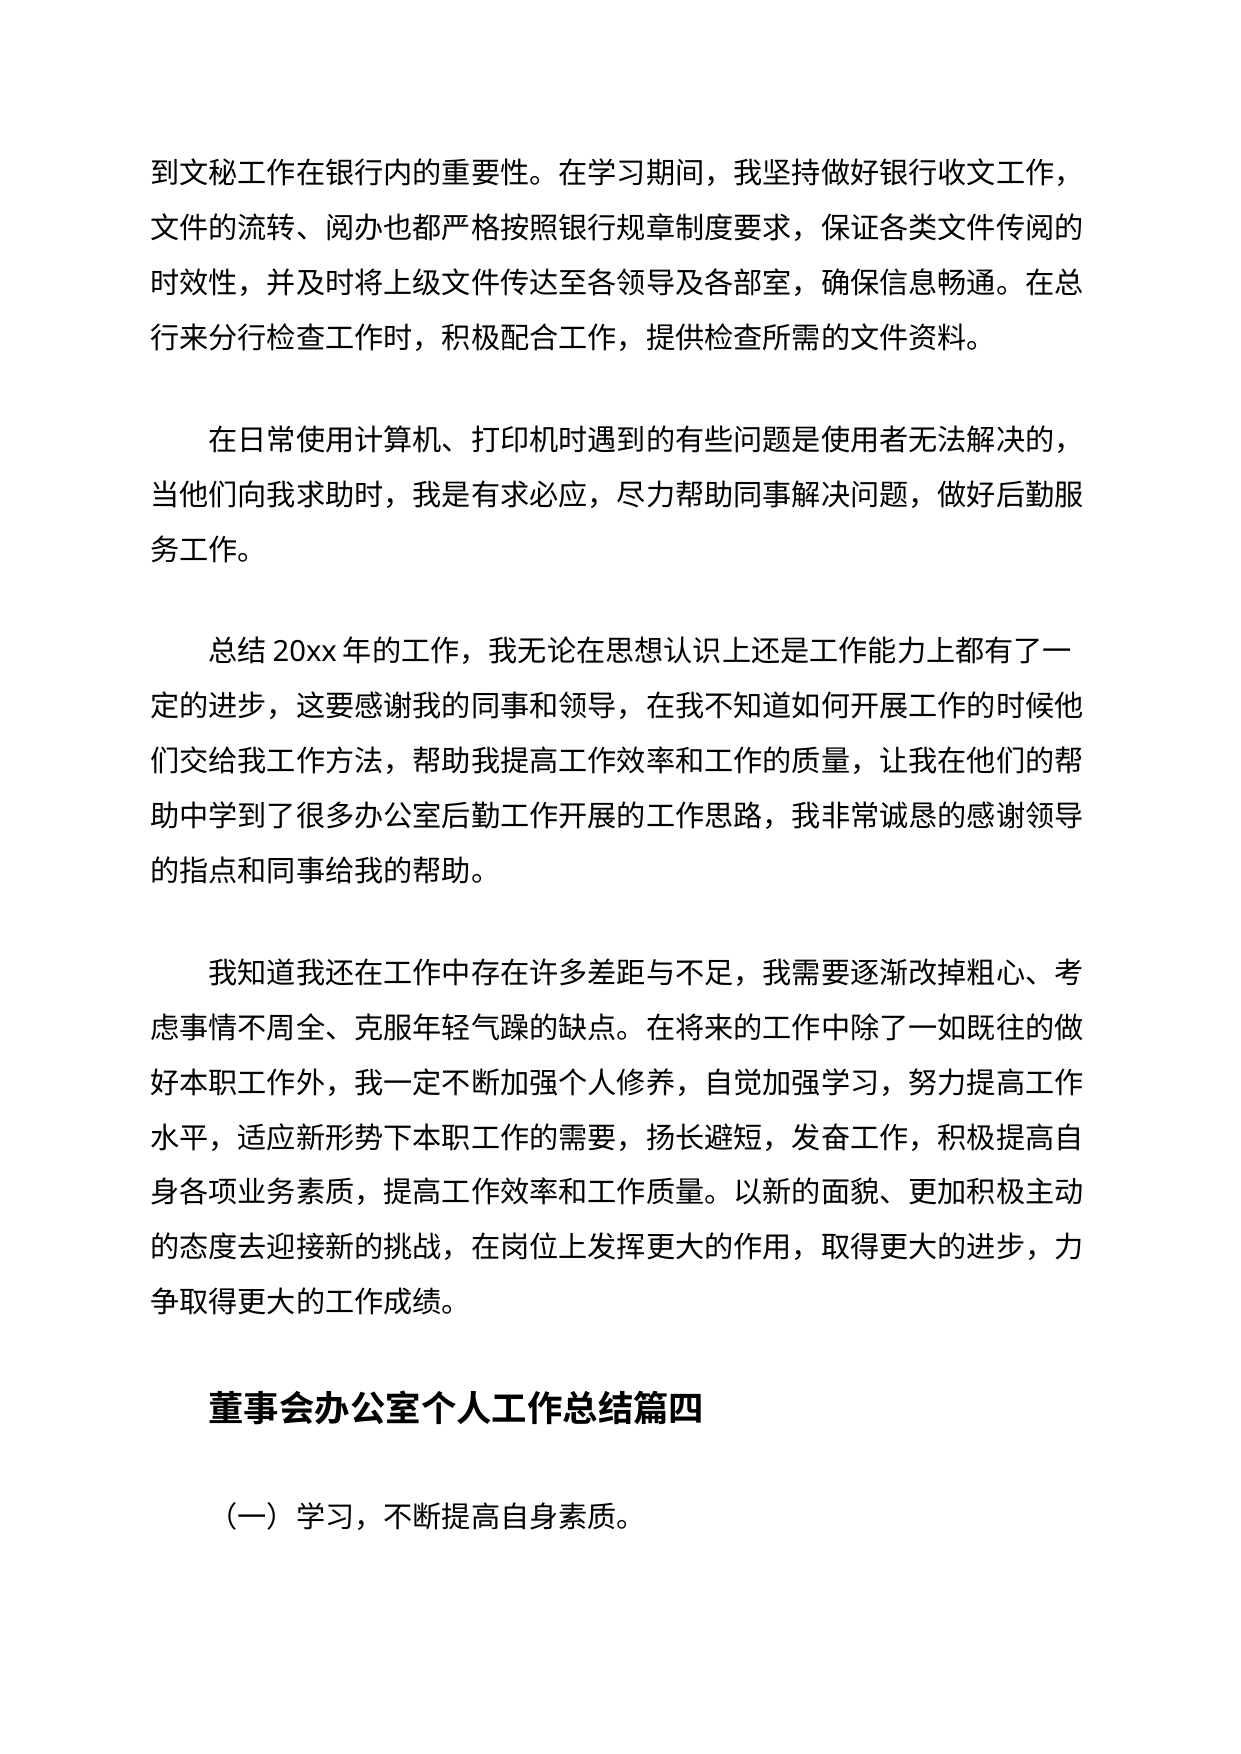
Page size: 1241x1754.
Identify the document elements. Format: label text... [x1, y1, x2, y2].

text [150, 150, 1090, 357]
text 总结20xx年的工作，我无论在思想认识上还是工作能力上都有了一定的进步，这要感谢我的同事和领导，在我不知道如何开展工作的时候他们交给我工作方法，帮助我提高工作效率和工作的质量，让我在他们的帮助中学到了很多办公室后勤工作开展的工作思路，我非常诚恳的感谢领导的指点和同事给我的帮助。 [150, 628, 1090, 890]
text 我知道我还在工作中存在许多差距与不足，我需要逐渐改掉粗心、考虑事情不周全、克服年轻气躁的缺点。在将来的工作中除了一如既往的做好本职工作外，我一定不断加强个人修养，自觉加强学习，努力提高工作水平，适应新形势下本职工作的需要，扬长避短，发奋工作，积极提高自身各项业务素质，提高工作效率和工作质量。以新的面貌、更加积极主动的态度去迎接新的挑战，在岗位上发挥更大的作用，取得更大的进步，力争取得更大的工作成绩。 [150, 949, 1090, 1321]
text 董事会办公室个人工作总结篇四 [150, 1381, 1090, 1432]
text 在日常使用计算机、打印机时遇到的有些问题是使用者无法解决的，当他们向我求助时，我是有求必应，尽力帮助同事解决问题，做好后勤服务工作。 [150, 416, 1090, 568]
text （一）学习，不断提高自身素质。 [150, 1494, 1090, 1536]
